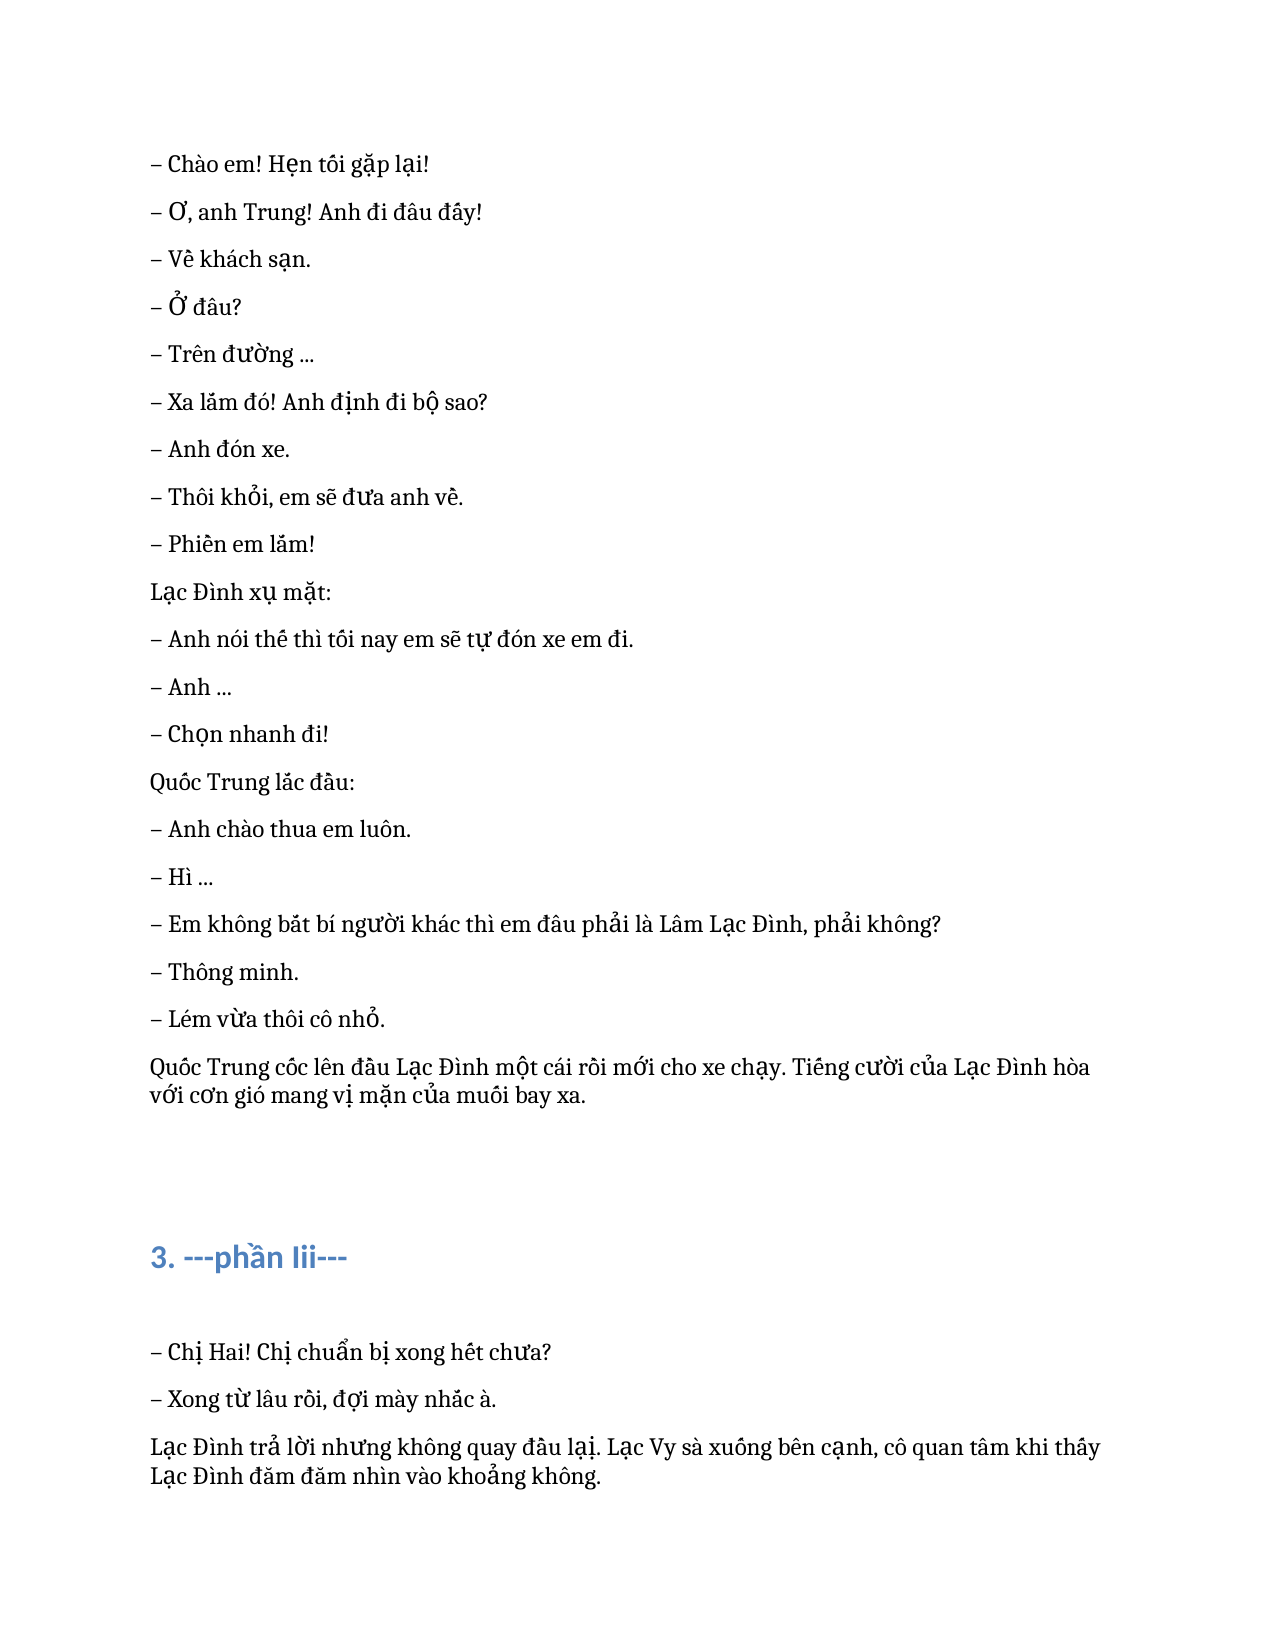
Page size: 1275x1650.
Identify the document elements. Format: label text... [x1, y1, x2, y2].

text – Em không bắt bí người khác thì em đâu phải là Lâm Lạc Đình, phải không? [150, 910, 1125, 939]
text – Phiền em lắm! [150, 530, 1125, 559]
text Quốc Trung lắc đầu: [150, 767, 1125, 796]
text – Anh đón xe. [150, 435, 1125, 464]
text – Lém vừa thôi cô nhỏ. [150, 1005, 1125, 1034]
text Lạc Đình xụ mặt: [150, 577, 1125, 606]
text – Ơ, anh Trung! Anh đi đâu đấy! [150, 197, 1125, 226]
text – Chào em! Hẹn tối gặp lại! [150, 150, 1125, 179]
subtitle 3. ---phần Iii--- [150, 1236, 1125, 1277]
text – Trên đường ... [150, 340, 1125, 369]
text – Thôi khỏi, em sẽ đưa anh về. [150, 482, 1125, 511]
text – Ở đâu? [150, 292, 1125, 321]
text – Xa lắm đó! Anh định đi bộ sao? [150, 387, 1125, 416]
text – Hì ... [150, 862, 1125, 891]
text Lạc Đình trả lời nhưng không quay đầu lạị. Lạc Vy sà xuống bên cạnh, cô quan tâm khi thấy Lạc Đình đăm đăm nhìn vào khoảng không. [150, 1433, 1125, 1490]
text – Về khách sạn. [150, 245, 1125, 274]
text – Chị Hai! Chị chuẩn bị xong hết chưa? [150, 1280, 1125, 1367]
text Quốc Trung cốc lên đầu Lạc Đình một cái rồi mới cho xe chạy. Tiếng cười của Lạc Đình hòa với cơn gió mang vị mặn của muối bay xa. [150, 1052, 1125, 1110]
text – Thông minh. [150, 957, 1125, 986]
text – Anh nói thế thì tối nay em sẽ tự đón xe em đi. [150, 625, 1125, 654]
text – Anh chào thua em luôn. [150, 815, 1125, 844]
text – Xong từ lâu rồi, đợi mày nhắc à. [150, 1385, 1125, 1414]
text – Anh ... [150, 672, 1125, 701]
text – Chọn nhanh đi! [150, 720, 1125, 749]
